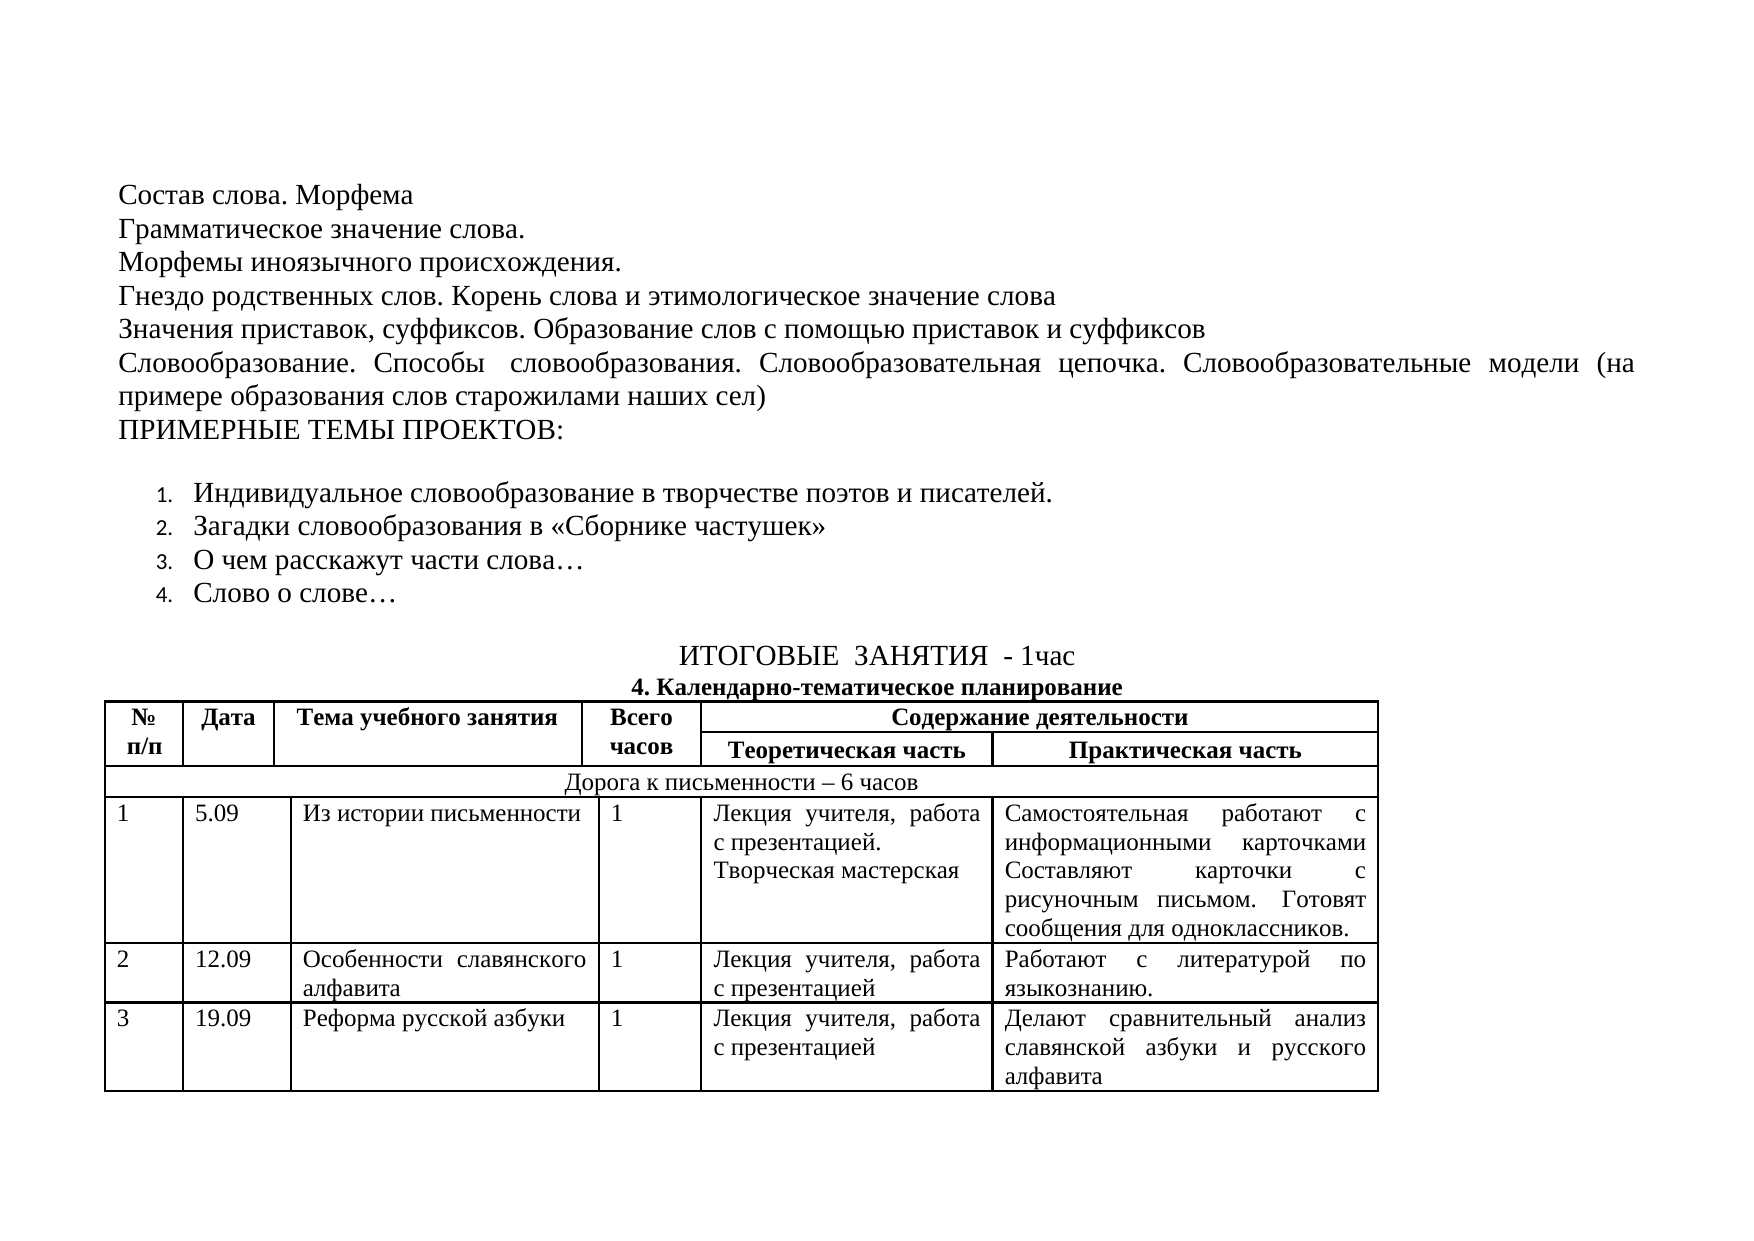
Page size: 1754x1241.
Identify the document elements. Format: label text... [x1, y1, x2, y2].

text Морфемы иноязычного происхождения. [118, 244, 1636, 278]
text Грамматическое значение слова. [118, 211, 1636, 244]
list О чем расскажут части слова… [156, 542, 1636, 575]
list Индивидуальное словообразование в творчестве поэтов и писателей. [156, 475, 1636, 508]
table_cell 1 [600, 944, 700, 1001]
table_cell Реформа русской азбуки [292, 1004, 598, 1090]
text ПРИМЕРНЫЕ ТЕМЫ ПРОЕКТОВ: [118, 412, 1636, 446]
table_cell Делают сравнительный анализ славянской азбуки и русского алфавита [994, 1004, 1377, 1090]
text Значения приставок, суффиксов. Образование слов с помощью приставок и суффиксов [118, 311, 1636, 345]
table_cell Лекция учителя, работа с презентацией [702, 1004, 991, 1090]
text ИТОГОВЫЕ ЗАНЯТИЯ - 1час [118, 638, 1636, 672]
table_cell Лекция учителя, работа с презентацией [702, 944, 991, 1001]
text Словообразование. Способы словообразования. Словообразовательная цепочка. Словообразовательные модели (на примере образования слов старожилами наших сел) [118, 345, 1636, 412]
table_header Содержание деятельности [702, 703, 1377, 731]
table_cell 12.09 [184, 944, 290, 1001]
text Гнездо родственных слов. Корень слова и этимологическое значение слова [118, 278, 1636, 311]
table_cell 5.09 [184, 798, 290, 942]
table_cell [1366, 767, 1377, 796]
table_cell Особенности славянского алфавита [292, 944, 598, 1001]
text Состав слова. Морфема [118, 177, 1636, 211]
list Слово о слове… [156, 575, 1636, 609]
table_cell 1 [600, 1004, 700, 1090]
table_cell 19.09 [184, 1004, 290, 1090]
table_cell 1 [600, 798, 700, 942]
table_cell Из истории письменности [292, 798, 598, 942]
table_cell 3 [106, 1004, 182, 1090]
table_cell Практическая часть [994, 733, 1377, 765]
table_header Тема учебного занятия [275, 703, 581, 765]
text 4. Календарно-тематическое планирование [118, 672, 1636, 700]
table_cell 1 [106, 798, 182, 942]
table_cell Самостоятельная работают с информационными карточками Составляют карточки с рисуночным письмом. Готовят сообщения для одноклассников. [994, 798, 1377, 942]
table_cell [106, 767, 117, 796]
table_cell Работают с литературой по языкознанию. [994, 944, 1377, 1001]
table_header Дата [184, 703, 273, 765]
table_cell Теоретическая часть [702, 733, 991, 765]
table_header № п/п [106, 703, 182, 765]
table_cell 2 [106, 944, 182, 1001]
table_header Всего часов [583, 703, 700, 765]
table_cell Лекция учителя, работа с презентацией. Творческая мастерская [702, 798, 991, 942]
list Загадки словообразования в «Сборнике частушек» [156, 508, 1636, 542]
